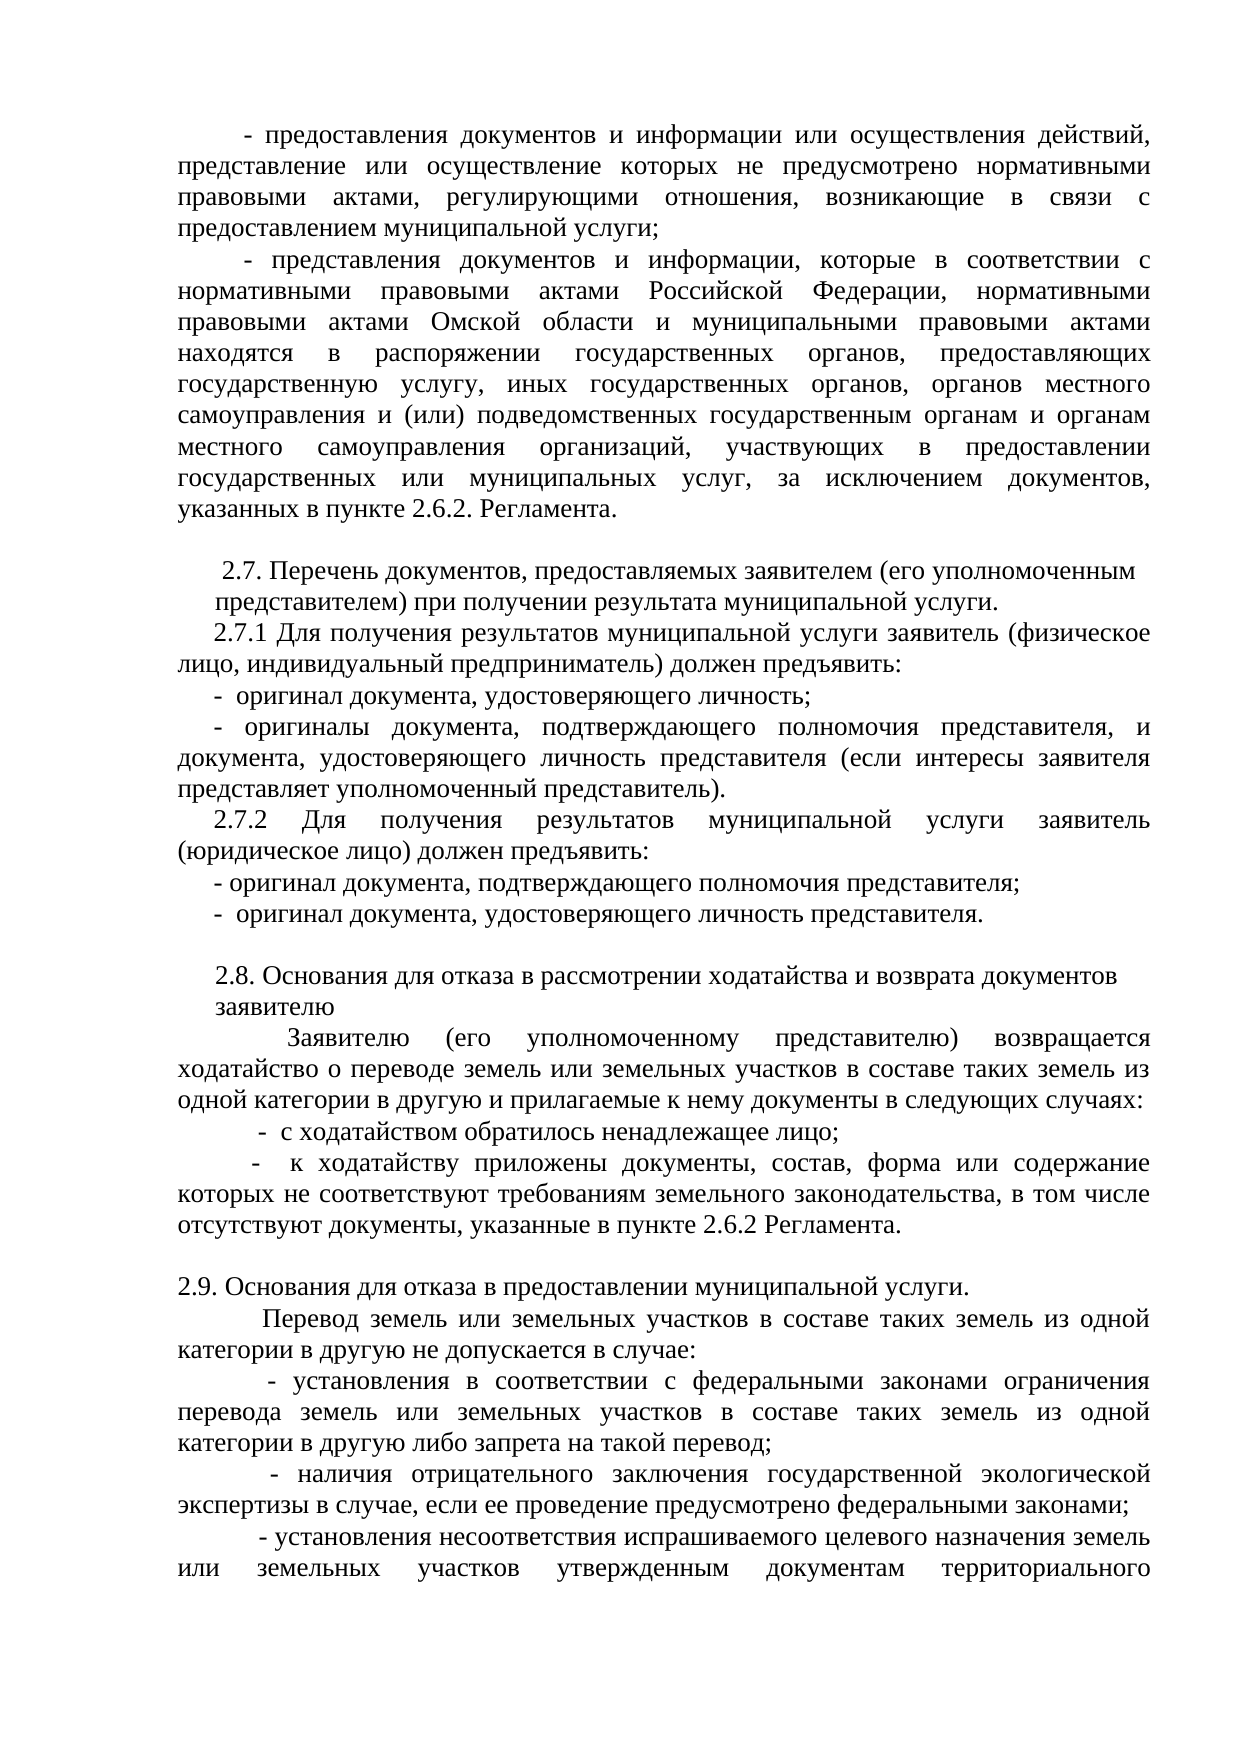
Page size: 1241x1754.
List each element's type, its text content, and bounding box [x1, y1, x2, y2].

text - наличия отрицательного заключения государственной экологической экспертизы в случае, если ее проведение предусмотрено федеральными законами; [177, 1457, 1152, 1520]
text - оригинал документа, подтверждающего полномочия представителя; [177, 866, 1152, 897]
text - предоставления документов и информации или осуществления действий, представление или осуществление которых не предусмотрено нормативными правовыми актами, регулирующими отношения, возникающие в связи с предоставлением муниципальной услуги; [177, 118, 1152, 243]
text - оригинал документа, удостоверяющего личность представителя. [177, 897, 1152, 928]
text - к ходатайству приложены документы, состав, форма или содержание которых не соответствуют требованиям земельного законодательства, в том числе отсутствуют документы, указанные в пункте 2.6.2 Регламента. [177, 1146, 1152, 1239]
text 2.7. Перечень документов, предоставляемых заявителем (его уполномоченным представителем) при получении результата муниципальной услуги. [215, 554, 1152, 616]
text - представления документов и информации, которые в соответствии с нормативными правовыми актами Российской Федерации, нормативными правовыми актами Омской области и муниципальными правовыми актами находятся в распоряжении государственных органов, предоставляющих государственную услугу, иных государственных органов, органов местного самоуправления и (или) подведомственных государственным органам и органам местного самоуправления организаций, участвующих в предоставлении государственных или муниципальных услуг, за исключением документов, указанных в пункте 2.6.2. Регламента. [177, 243, 1152, 523]
text - оригинал документа, удостоверяющего личность; [177, 679, 1152, 710]
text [177, 1520, 1152, 1582]
text - оригиналы документа, подтверждающего полномочия представителя, и документа, удостоверяющего личность представителя (если интересы заявителя представляет уполномоченный представитель). [177, 710, 1152, 803]
text 2.9. Основания для отказа в предоставлении муниципальной услуги. [177, 1271, 1152, 1302]
text 2.7.2 Для получения результатов муниципальной услуги заявитель (юридическое лицо) должен предъявить: [177, 803, 1152, 866]
text 2.7.1 Для получения результатов муниципальной услуги заявитель (физическое лицо, индивидуальный предприниматель) должен предъявить: [177, 616, 1152, 679]
text 2.8. Основания для отказа в рассмотрении ходатайства и возврата документов заявителю [215, 959, 1152, 1021]
text Заявителю (его уполномоченному представителю) возвращается ходатайство о переводе земель или земельных участков в составе таких земель из одной категории в другую и прилагаемые к нему документы в следующих случаях: [177, 1021, 1152, 1115]
text - установления в соответствии с федеральными законами ограничения перевода земель или земельных участков в составе таких земель из одной категории в другую либо запрета на такой перевод; [177, 1364, 1152, 1457]
text - с ходатайством обратилось ненадлежащее лицо; [177, 1115, 1152, 1146]
text Перевод земель или земельных участков в составе таких земель из одной категории в другую не допускается в случае: [177, 1302, 1152, 1364]
